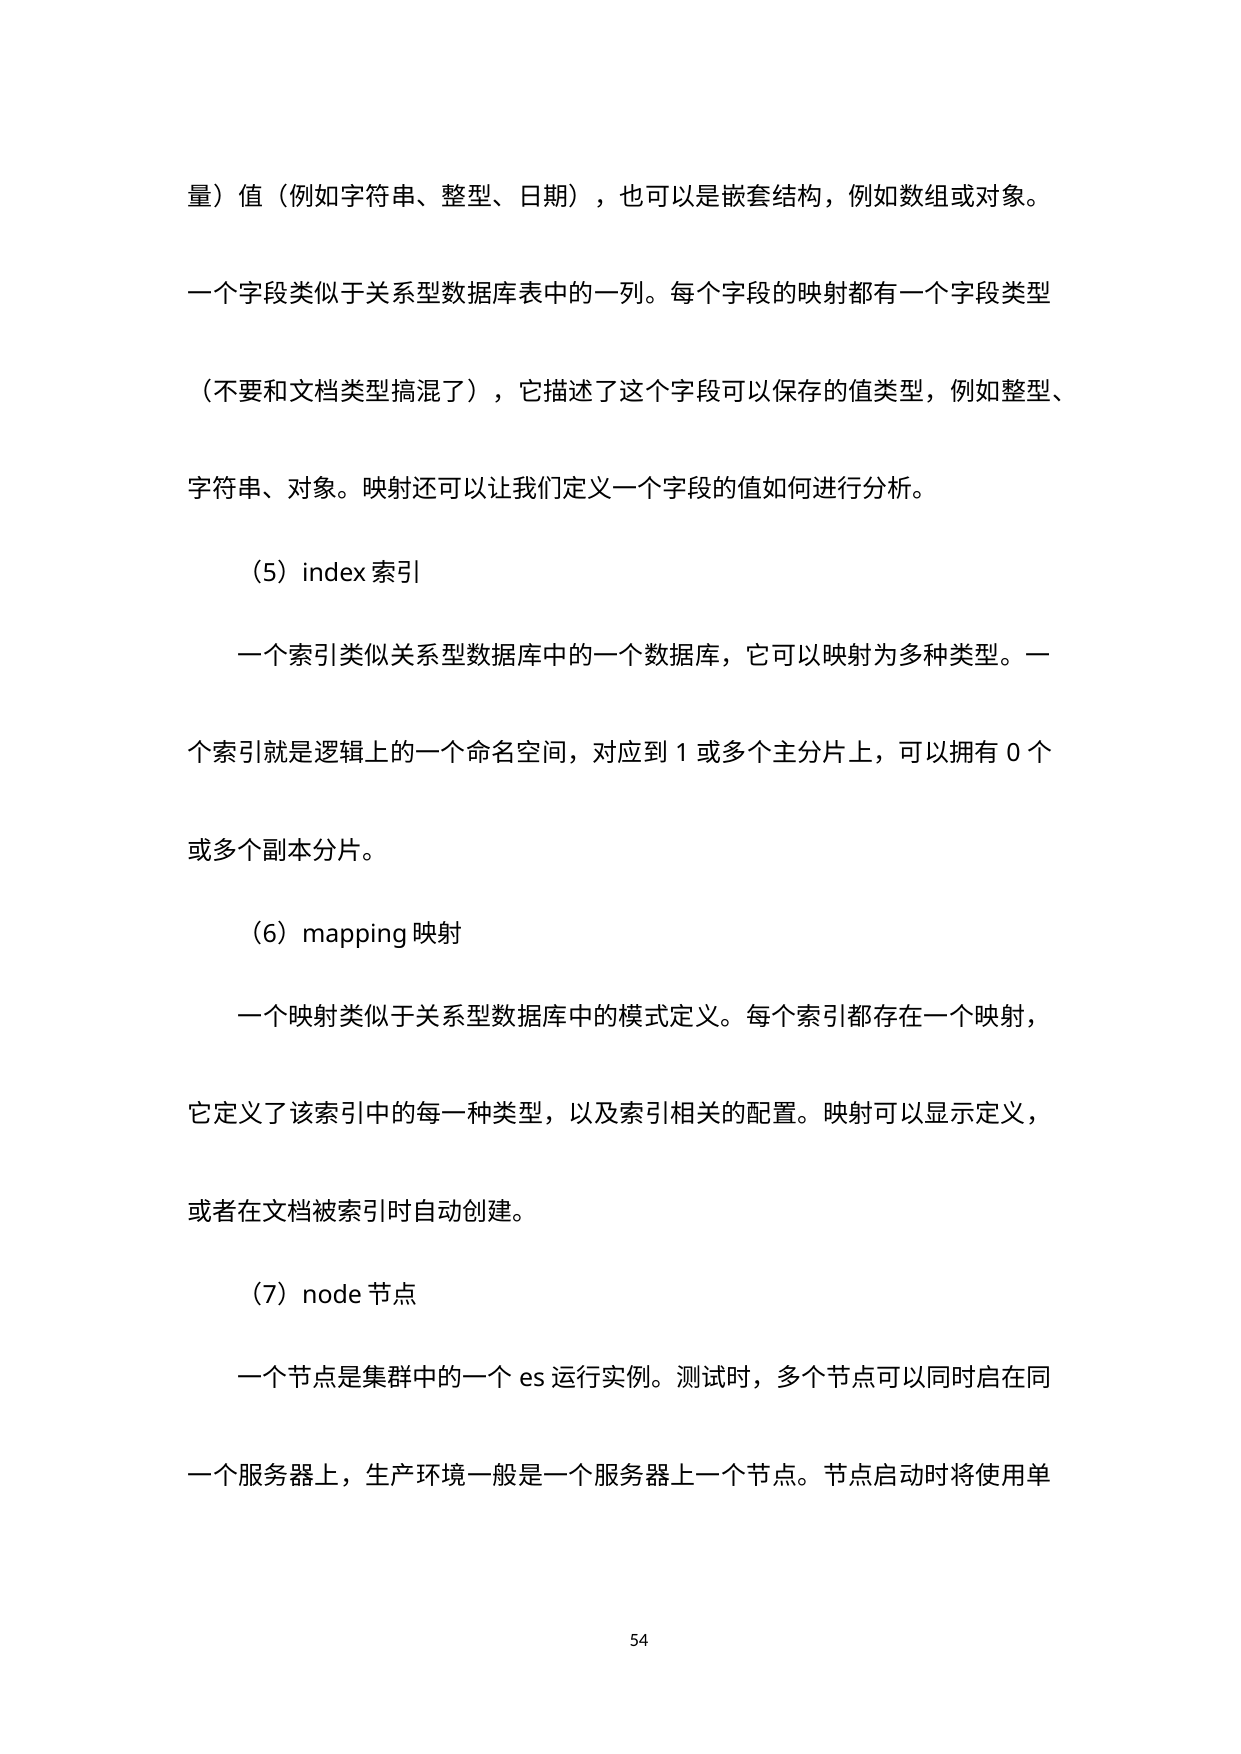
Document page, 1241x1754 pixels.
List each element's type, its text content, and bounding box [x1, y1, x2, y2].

text （5）index索引 [187, 538, 1053, 603]
text 一个索引类似关系型数据库中的一个数据库，它可以映射为多种类型。一个索引就是逻辑上的一个命名空间，对应到 1 或多个主分片上，可以拥有 0 个或多个副本分片。 [187, 621, 1053, 881]
text （7）node节点 [187, 1260, 1053, 1325]
text （6）mapping映射 [187, 899, 1053, 964]
text 一个映射类似于关系型数据库中的模式定义。每个索引都存在一个映射，它定义了该索引中的每一种类型，以及索引相关的配置。映射可以显示定义，或者在文档被索引时自动创建。 [187, 982, 1053, 1242]
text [187, 1343, 1053, 1506]
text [187, 162, 1053, 519]
